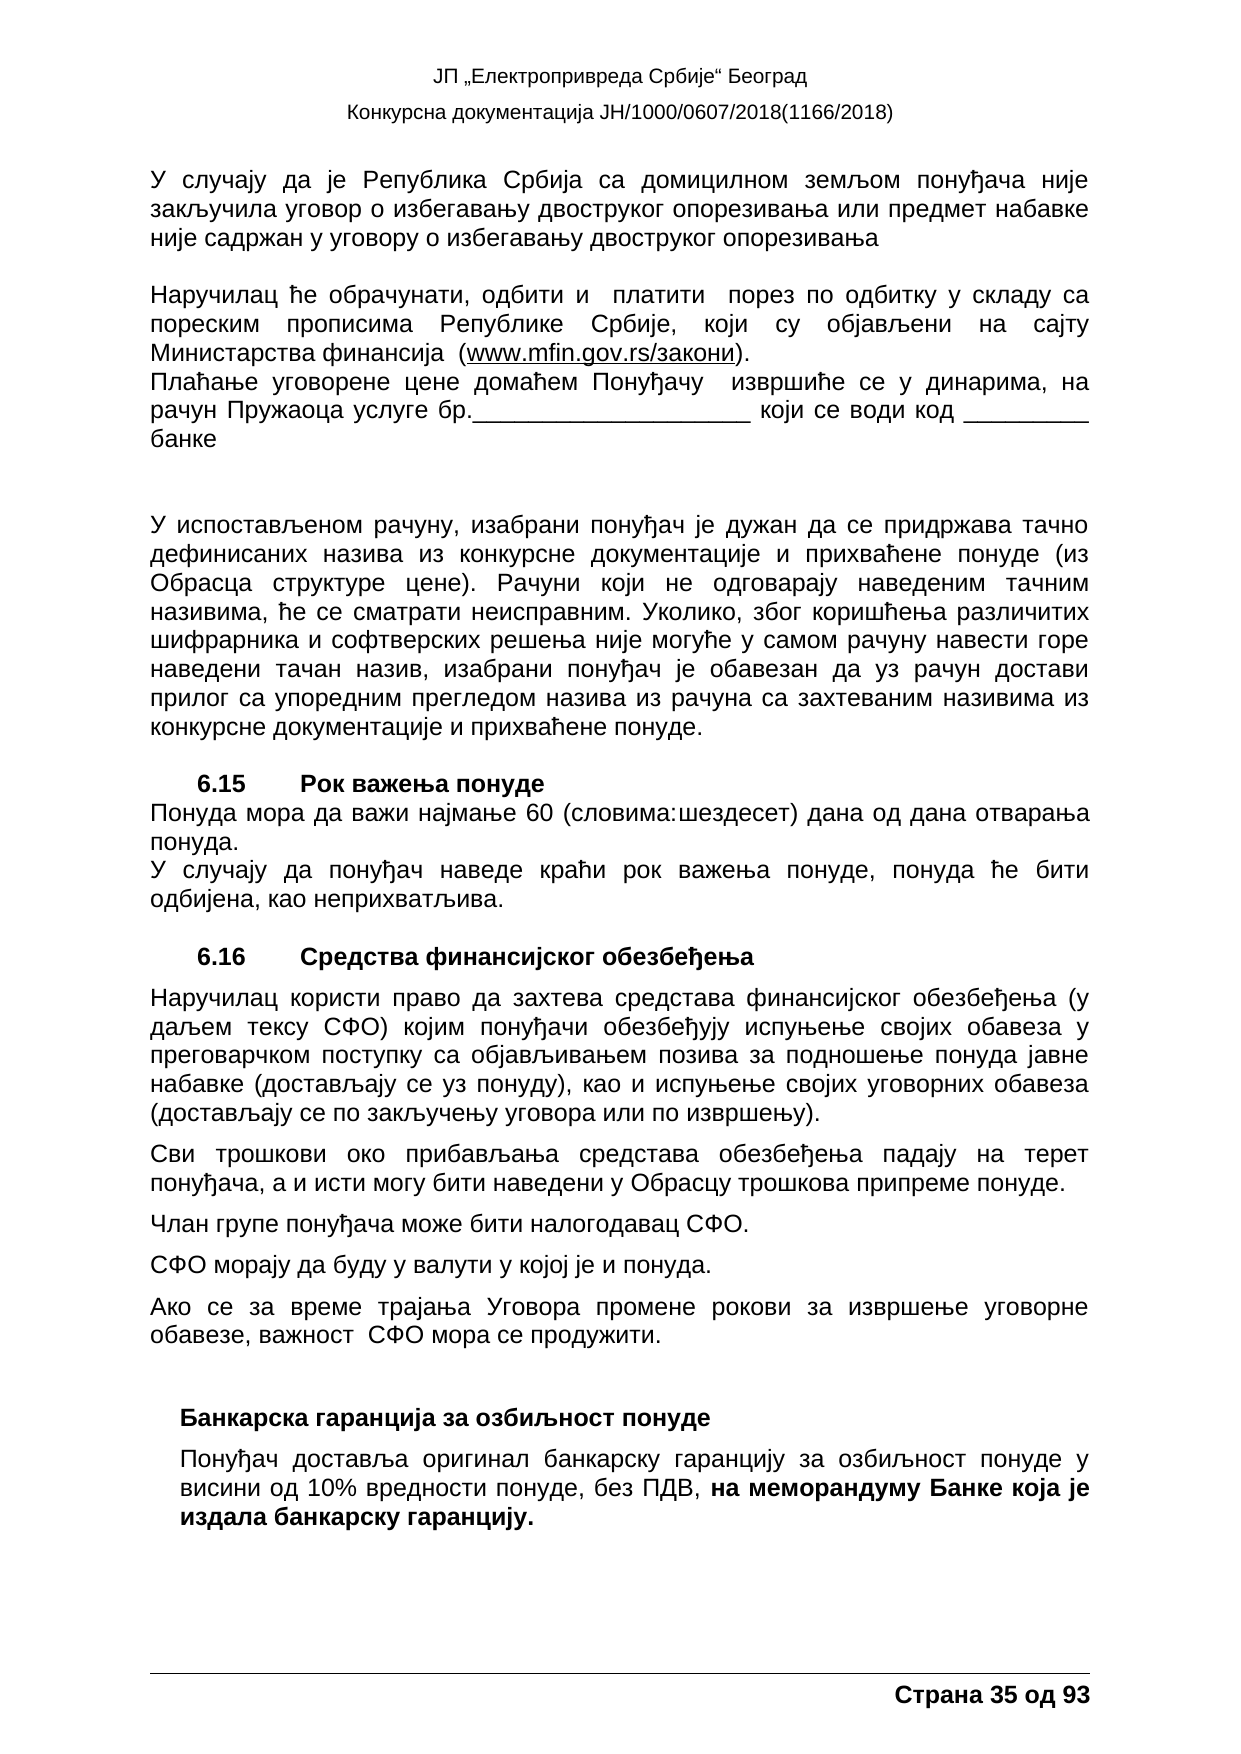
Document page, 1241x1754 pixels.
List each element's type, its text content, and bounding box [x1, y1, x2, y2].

text Сви трошкови око прибављања средстава обезбеђења падају на терет понуђача, а и исти могу бити наведени у Обрасцу трошкова припреме понуде. [150, 1139, 1090, 1197]
list Рок важења понуде [197, 769, 1090, 798]
text Наручилац ће обрачунати, одбити и платити порез по одбитку у складу са пореским прописима Републике Србије, који су објављени на сајту Министарства финансија (www.mfin.gov.rs/закони). [150, 280, 1090, 367]
list Средства финансијског обезбеђења [197, 942, 1090, 970]
text Банкарска гаранција за озбиљност понуде [179, 1403, 1090, 1432]
text Плаћање уговорене цене домаћем Понуђачу извршиће се у динарима, на рачун Пружаоца услуге бр.____________________ који се води код _________ банке [150, 367, 1090, 453]
text Понуда мора да важи најмање 60 (словима:шездесет) дана од дана отварања понуда. [150, 798, 1090, 855]
text Ако се за време трајања Уговора промене рокови за извршење уговорне обавезе, важност СФО мора се продужити. [150, 1292, 1090, 1349]
text СФО морају да буду у валути у којој је и понуда. [150, 1250, 1090, 1279]
text Члан групе понуђача може бити налогодавац СФО. [150, 1209, 1090, 1238]
text У случају да је Република Србија са домицилном земљом понуђача није закључила уговор о избегавању двоструког опорезивања или предмет набавке није садржан у уговору о избегавању двоструког опорезивања [150, 165, 1090, 252]
text Наручилац користи право да захтева средстава финансијског обезбеђења (у даљем тексу СФО) којим понуђачи обезбеђују испуњење својих обавеза у преговарчком поступку са објављивањем позива за подношење понуда јавне набавке (достављају се уз понуду), као и испуњење својих уговорних обавеза (достављају се по закључењу уговора или по извршењу). [150, 983, 1090, 1127]
text Понуђач доставља оригинал банкарску гаранцију за озбиљност понуде у висини од 10% вредности понудe, без ПДВ, на меморандуму Банке која је издала банкарску гаранцију. [179, 1444, 1090, 1530]
text У случају да понуђач наведе краћи рок важења понуде, понуда ће бити одбијена, као неприхватљива. [150, 855, 1090, 913]
text У испостављеном рачуну, изабрани понуђач је дужан да се придржава тачно дефинисаних назива из конкурсне документације и прихваћене понуде (из Обрасца структуре цене). Рачуни који не одговарају наведеним тачним називима, ће се сматрати неисправним. Уколико, због коришћења различитих шифрарника и софтверских решења није могуће у самом рачуну навести горе наведени тачан назив, изабрани понуђач је обавезан да уз рачун достави прилог са упоредним прегледом назива из рачуна са захтеваним називима из конкурсне документације и прихваћене понуде. [150, 510, 1090, 740]
